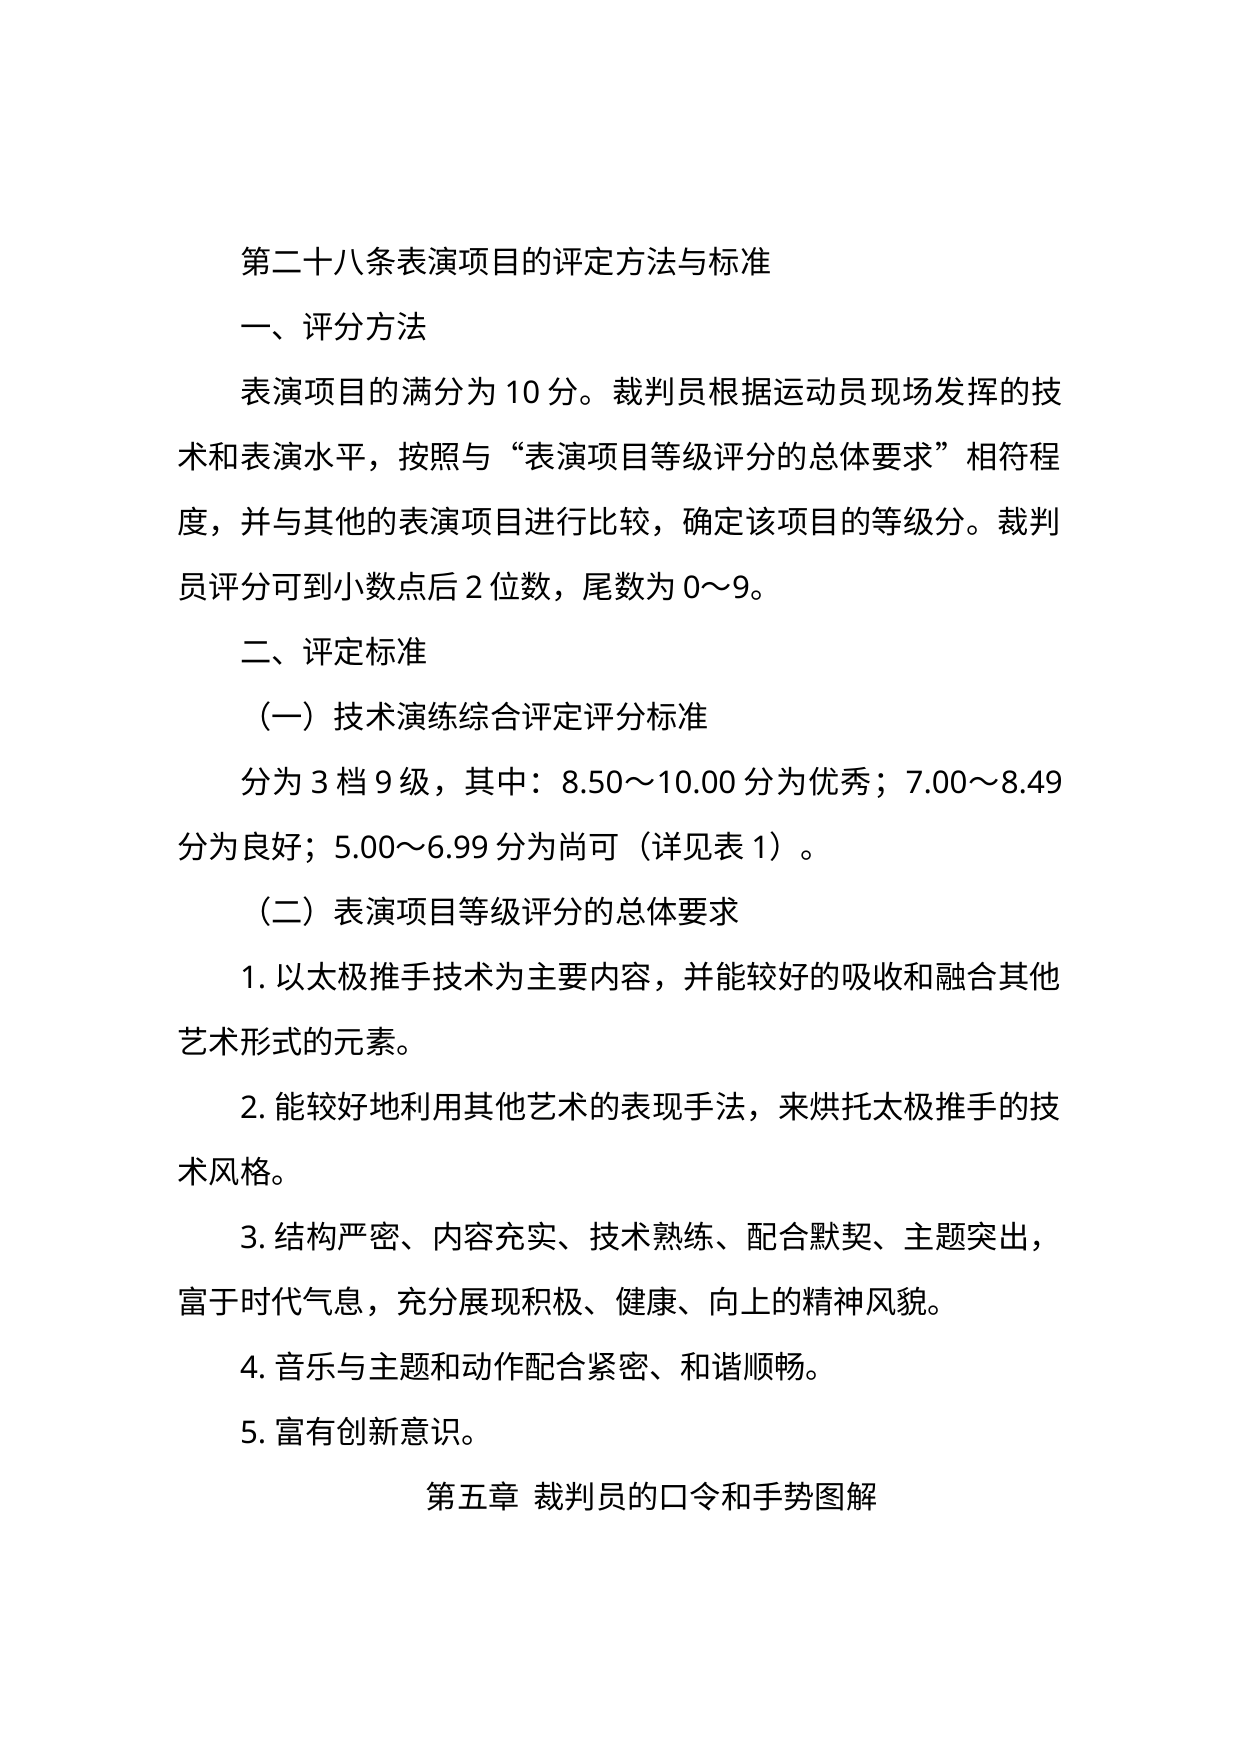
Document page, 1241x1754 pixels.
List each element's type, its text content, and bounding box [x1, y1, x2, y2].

text 二、评定标准 [177, 617, 1063, 682]
text 5. 富有创新意识。 [177, 1397, 1063, 1462]
text 表演项目的满分为10分。裁判员根据运动员现场发挥的技术和表演水平，按照与“表演项目等级评分的总体要求”相符程度，并与其他的表演项目进行比较，确定该项目的等级分。裁判员评分可到小数点后2位数，尾数为0～9。 [177, 357, 1063, 617]
text 分为3档9级，其中：8.50～10.00分为优秀；7.00～8.49分为良好；5.00～6.99分为尚可（详见表1）。 [177, 747, 1063, 877]
text 4. 音乐与主题和动作配合紧密、和谐顺畅。 [177, 1332, 1063, 1397]
text 3. 结构严密、内容充实、技术熟练、配合默契、主题突出，富于时代气息，充分展现积极、健康、向上的精神风貌。 [177, 1202, 1063, 1332]
text 一、评分方法 [177, 292, 1063, 357]
text 1. 以太极推手技术为主要内容，并能较好的吸收和融合其他艺术形式的元素。 [177, 942, 1063, 1072]
text （二）表演项目等级评分的总体要求 [177, 877, 1063, 942]
text （一）技术演练综合评定评分标准 [177, 682, 1063, 747]
text 第二十八条表演项目的评定方法与标准 [177, 227, 1063, 292]
text 第五章 裁判员的口令和手势图解 [177, 1462, 1063, 1527]
text 2. 能较好地利用其他艺术的表现手法，来烘托太极推手的技术风格。 [177, 1072, 1063, 1202]
